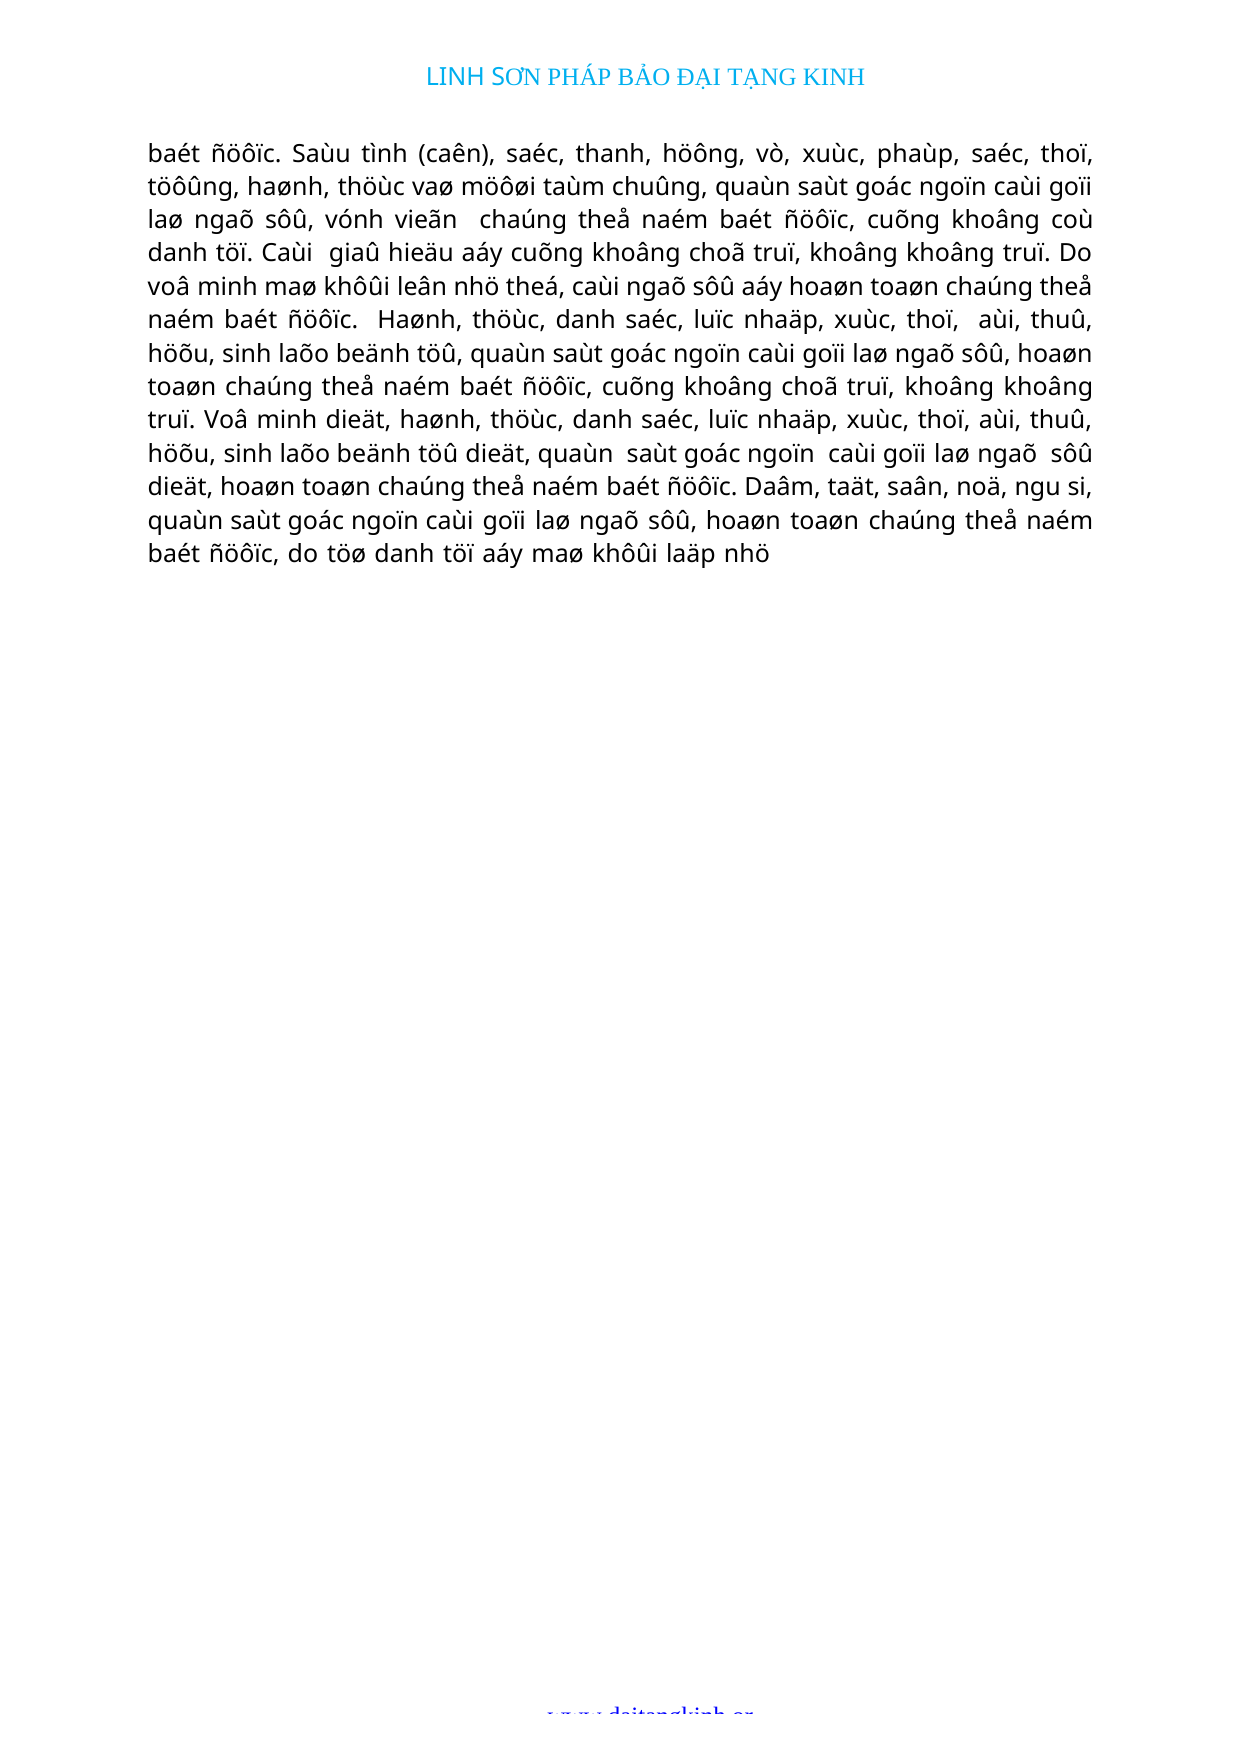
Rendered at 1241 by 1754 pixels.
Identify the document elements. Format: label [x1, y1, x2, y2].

text [147, 135, 1093, 570]
